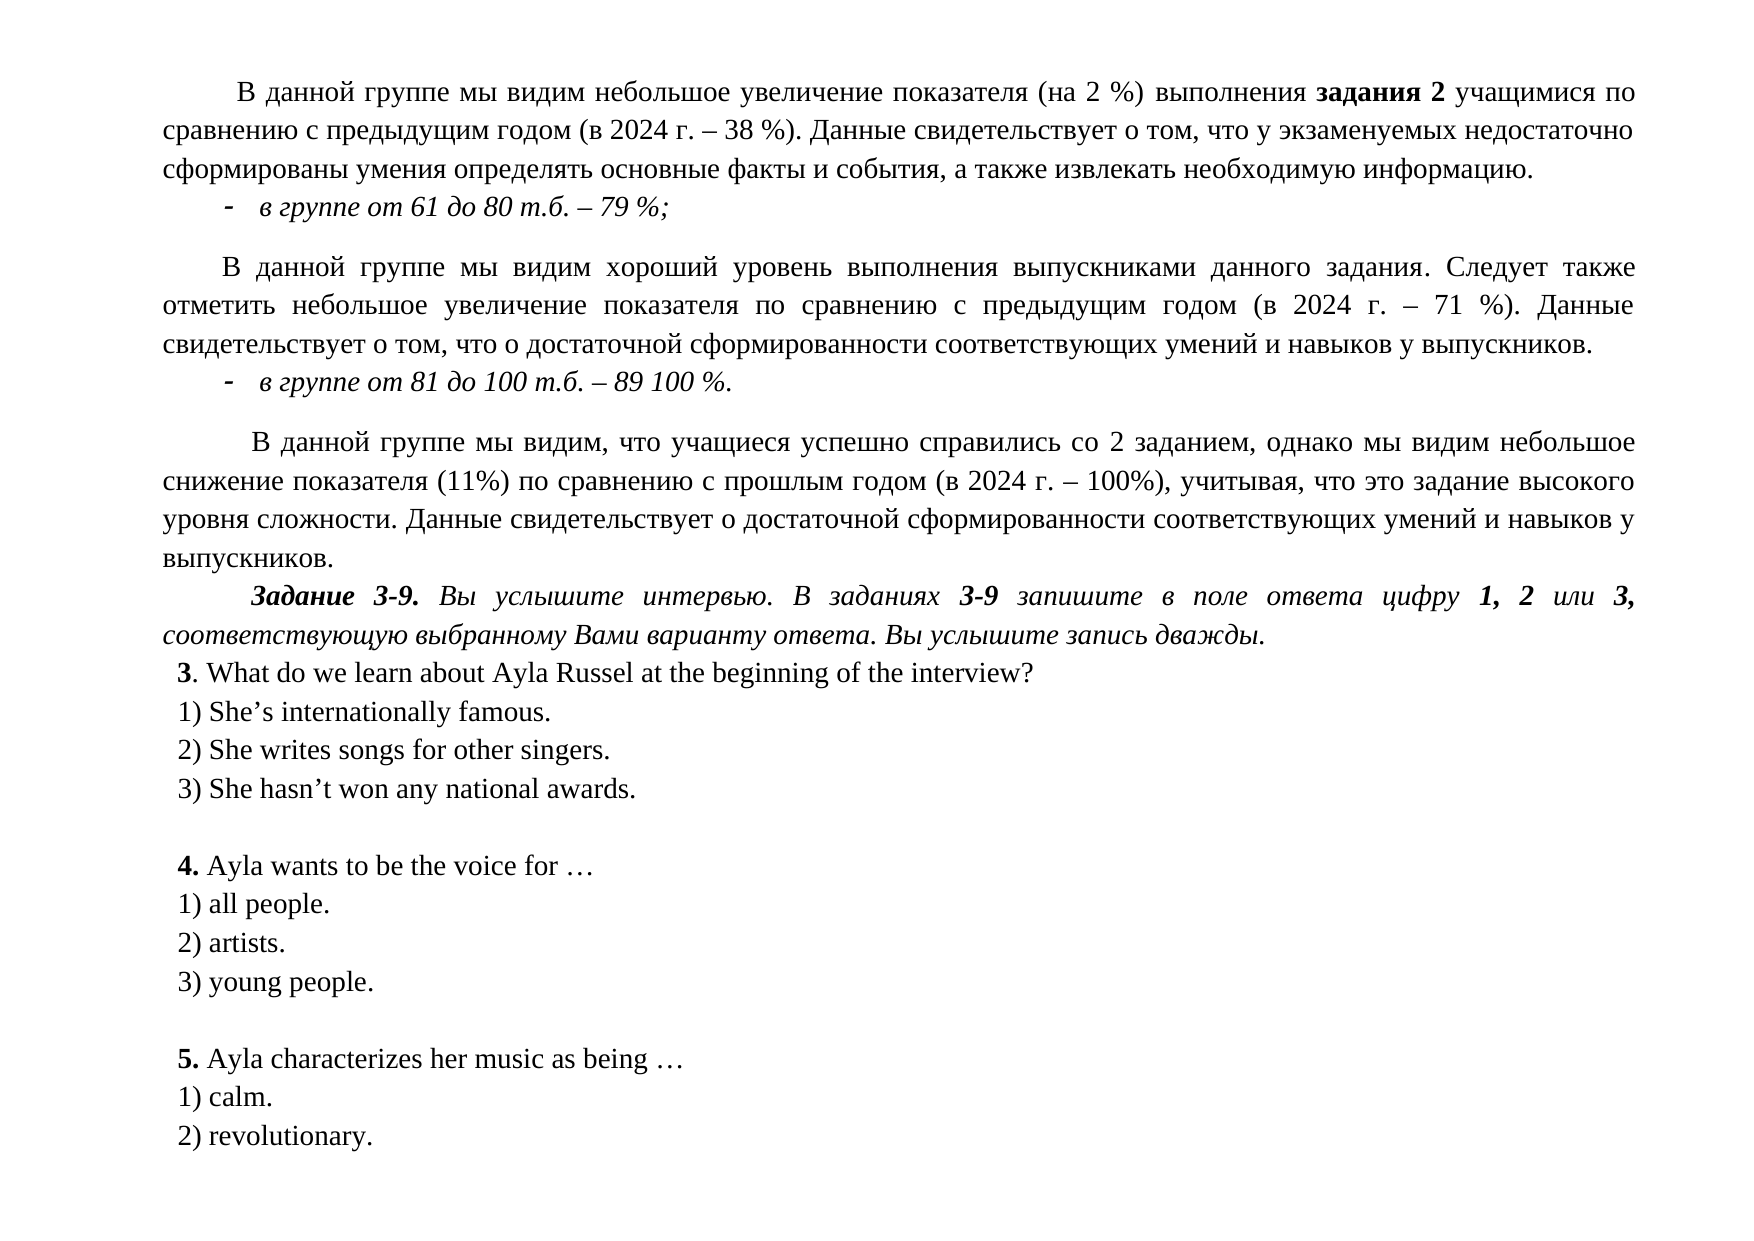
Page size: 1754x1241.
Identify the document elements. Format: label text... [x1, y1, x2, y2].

text 4. Ayla wants to be the voice for … [148, 848, 1636, 882]
list в группе от 61 до 80 т.б. – 79 %; [222, 189, 1636, 223]
text 1) She’s internationally famous. [177, 694, 1636, 727]
text 3) young people. [148, 964, 1636, 997]
text В данной группе мы видим, что учащиеся успешно справились со 2 заданием, однако мы видим небольшое снижение показателя (11%) по сравнению с прошлым годом (в 2024 г. – 100%), учитывая, что это задание высокого уровня сложности. Данные свидетельствует о достаточной сформированности соответствующих умений и навыков у выпускников. [162, 424, 1636, 573]
text 1) all people. [148, 887, 1636, 920]
text 2) artists. [148, 925, 1636, 959]
list в группе от 81 до 100 т.б. – 89 100 %. [222, 364, 1636, 398]
text В данной группе мы видим хороший уровень выполнения выпускниками данного задания. Следует также отметить небольшое увеличение показателя по сравнению с предыдущим годом (в 2024 г. – 71 %). Данные свидетельствует о том, что о достаточной сформированности соответствующих умений и навыков у выпускников. [162, 249, 1636, 359]
text Задание 3-9. Вы услышите интервью. В заданиях 3-9 запишите в поле ответа цифру 1, 2 или 3, соответствующую выбранному Вами варианту ответа. Вы услышите запись дважды. [162, 578, 1636, 650]
text 3. What do we learn about Ayla Russel at the beginning of the interview? [148, 655, 1636, 689]
text 2) revolutionary. [177, 1118, 1636, 1151]
text 5. Ayla characterizes her music as being … [177, 1041, 1636, 1074]
text 1) calm. [177, 1079, 1636, 1113]
text В данной группе мы видим небольшое увеличение показателя (на 2 %) выполнения задания 2 учащимися по сравнению с предыдущим годом (в 2024 г. – 38 %). Данные свидетельствует о том, что у экзаменуемых недостаточно сформированы умения определять основные факты и события, а также извлекать необходимую информацию. [162, 74, 1636, 184]
text 3) She hasn’t won any national awards. [177, 771, 1636, 804]
text 2) She writes songs for other singers. [177, 732, 1636, 766]
